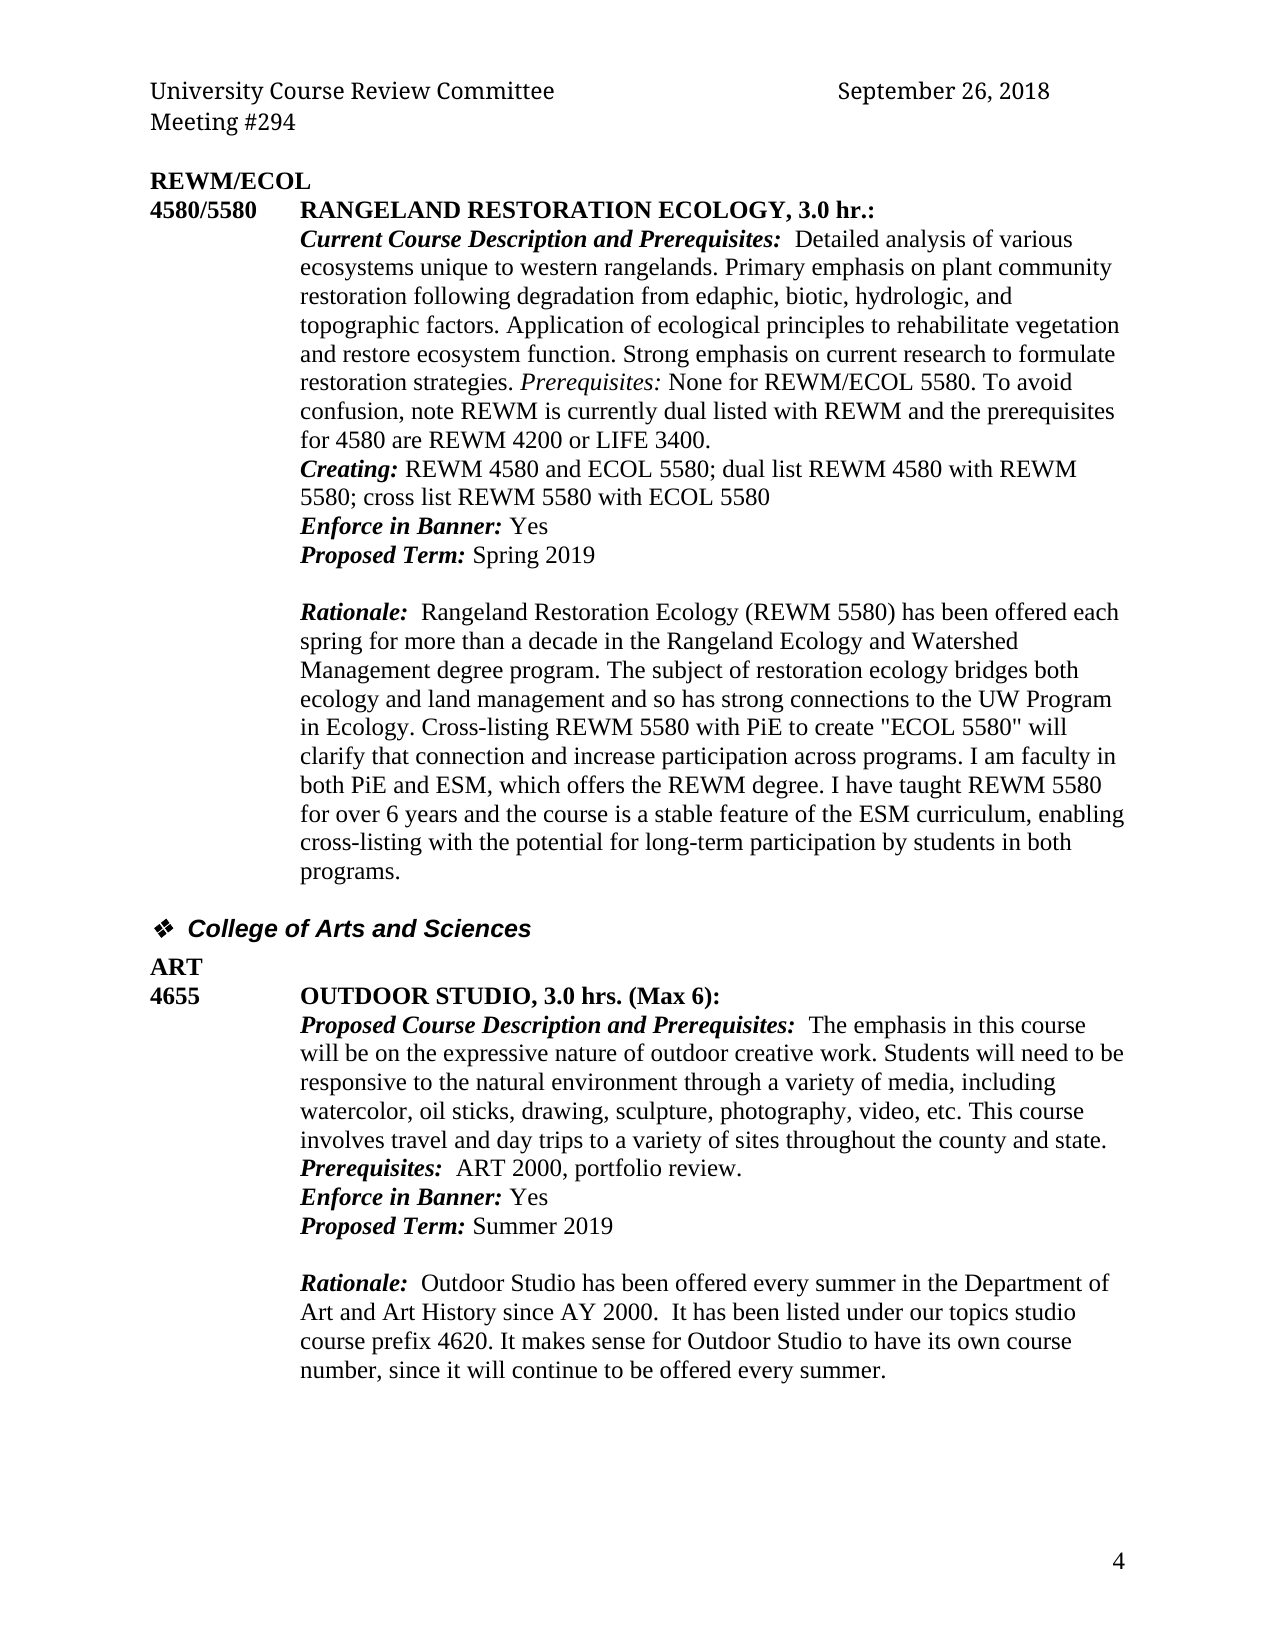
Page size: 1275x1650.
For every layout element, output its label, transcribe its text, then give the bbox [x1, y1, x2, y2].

text REWM/ECOL [150, 166, 1125, 195]
text Rationale: Rangeland Restoration Ecology (REWM 5580) has been offered each spring for more than a decade in the Rangeland Ecology and Watershed Management degree program. The subject of restoration ecology bridges both ecology and land management and so has strong connections to the UW Program in Ecology. Cross-listing REWM 5580 with PiE to create "ECOL 5580" will clarify that connection and increase participation across programs. I am faculty in both PiE and ESM, which offers the REWM degree. I have taught REWM 5580 for over 6 years and the course is a stable feature of the ESM curriculum, enabling cross-listing with the potential for long-term participation by students in both programs. [300, 597, 1125, 885]
text Proposed Term: Spring 2019 [300, 540, 1125, 569]
text Proposed Term: Summer 2019 [300, 1211, 1125, 1240]
text Rationale: Outdoor Studio has been offered every summer in the Department of Art and Art History since AY 2000. It has been listed under our topics studio course prefix 4620. It makes sense for Outdoor Studio to have its own course number, since it will continue to be offered every summer. [300, 1268, 1125, 1383]
text 4655 OUTDOOR STUDIO, 3.0 hrs. (Max 6): [150, 981, 1125, 1010]
text Current Course Description and Prerequisites: Detailed analysis of various ecosystems unique to western rangelands. Primary emphasis on plant community restoration following degradation from edaphic, biotic, hydrologic, and topographic factors. Application of ecological principles to rehabilitate vegetation and restore ecosystem function. Strong emphasis on current research to formulate restoration strategies. Prerequisites: None for REWM/ECOL 5580. To avoid confusion, note REWM is currently dual listed with REWM and the prerequisites for 4580 are REWM 4200 or LIFE 3400. [300, 224, 1125, 454]
text Enforce in Banner: Yes [300, 511, 1125, 540]
text Creating: REWM 4580 and ECOL 5580; dual list REWM 4580 with REWM 5580; cross list REWM 5580 with ECOL 5580 [300, 454, 1125, 511]
list College of Arts and Sciences [150, 914, 1125, 943]
text Prerequisites: ART 2000, portfolio review. [300, 1153, 1125, 1182]
text ART [150, 952, 1125, 981]
text Enforce in Banner: Yes [300, 1182, 1125, 1211]
text 4580/5580 RANGELAND RESTORATION ECOLOGY, 3.0 hr.: [150, 195, 1125, 224]
text Proposed Course Description and Prerequisites: The emphasis in this course will be on the expressive nature of outdoor creative work. Students will need to be responsive to the natural environment through a variety of media, including watercolor, oil sticks, drawing, sculpture, photography, video, etc. This course involves travel and day trips to a variety of sites throughout the county and state. [300, 1010, 1125, 1153]
